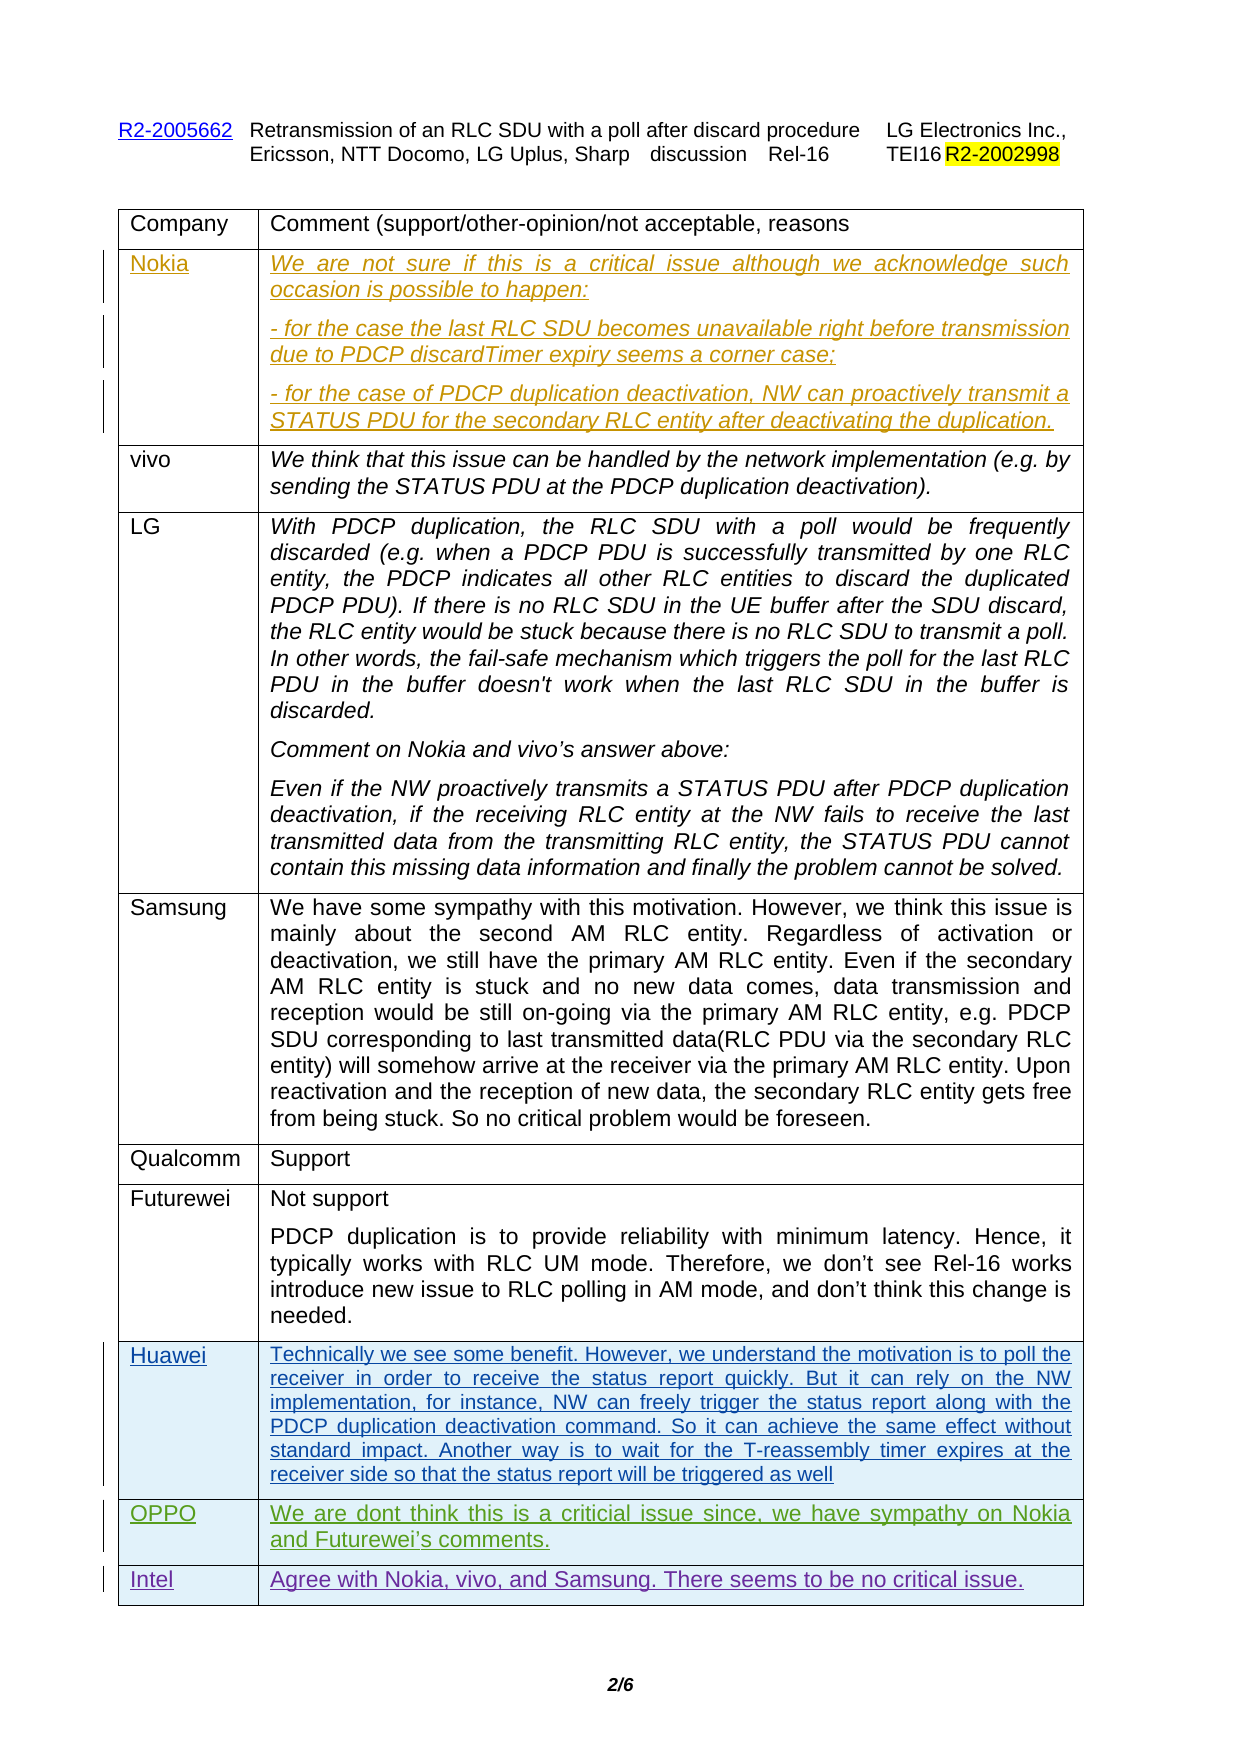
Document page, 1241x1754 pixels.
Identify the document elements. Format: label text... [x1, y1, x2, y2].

table_cell [119, 250, 258, 445]
table_cell LG [119, 513, 258, 893]
table_cell Not support PDCP duplication is to provide reliability with minimum latency. Hence, it typically works with RLC UM mode. Therefore, we don’t see Rel-16 works introduce new issue to RLC polling in AM mode, and don’t think this change is needed. [259, 1185, 1083, 1341]
table_header Comment (support/other-opinion/not acceptable, reasons [259, 210, 1083, 249]
table_cell [259, 250, 1083, 445]
table_cell Samsung [119, 894, 258, 1143]
table_cell We have some sympathy with this motivation. However, we think this issue is mainly about the second AM RLC entity. Regardless of activation or deactivation, we still have the primary AM RLC entity. Even if the secondary AM RLC entity is stuck and no new data comes, data transmission and reception would be still on-going via the primary AM RLC entity, e.g. PDCP SDU corresponding to last transmitted data(RLC PDU via the secondary RLC entity) will somehow arrive at the receiver via the primary AM RLC entity. Upon reactivation and the reception of new data, the secondary RLC entity gets free from being stuck. So no critical problem would be foreseen. [259, 894, 1083, 1143]
table_cell Support [259, 1145, 1083, 1183]
table_cell vivo [119, 446, 258, 512]
table_header Company [119, 210, 258, 249]
table_cell Qualcomm [119, 1145, 258, 1183]
table_cell With PDCP duplication, the RLC SDU with a poll would be frequently discarded (e.g. when a PDCP PDU is successfully transmitted by one RLC entity, the PDCP indicates all other RLC entities to discard the duplicated PDCP PDU). If there is no RLC SDU in the UE buffer after the SDU discard, the RLC entity would be stuck because there is no RLC SDU to transmit a poll. In other words, the fail-safe mechanism which triggers the poll for the last RLC PDU in the buffer doesn't work when the last RLC SDU in the buffer is discarded. Comment on Nokia and vivo’s answer above: Even if the NW proactively transmits a STATUS PDU after PDCP duplication deactivation, if the receiving RLC entity at the NW fails to receive the last transmitted data from the transmitting RLC entity, the STATUS PDU cannot contain this missing data information and finally the problem cannot be solved. [259, 513, 1083, 893]
table_cell We think that this issue can be handled by the network implementation (e.g. by sending the STATUS PDU at the PDCP duplication deactivation). [259, 446, 1083, 512]
title R2-2005662 Retransmission of an RLC SDU with a poll after discard procedure LG Electronics Inc., Ericsson, NTT Docomo, LG Uplus, Sharp discussion Rel-16 TEI16 R2-2002998 [118, 118, 1122, 166]
table_cell Futurewei [119, 1185, 258, 1341]
